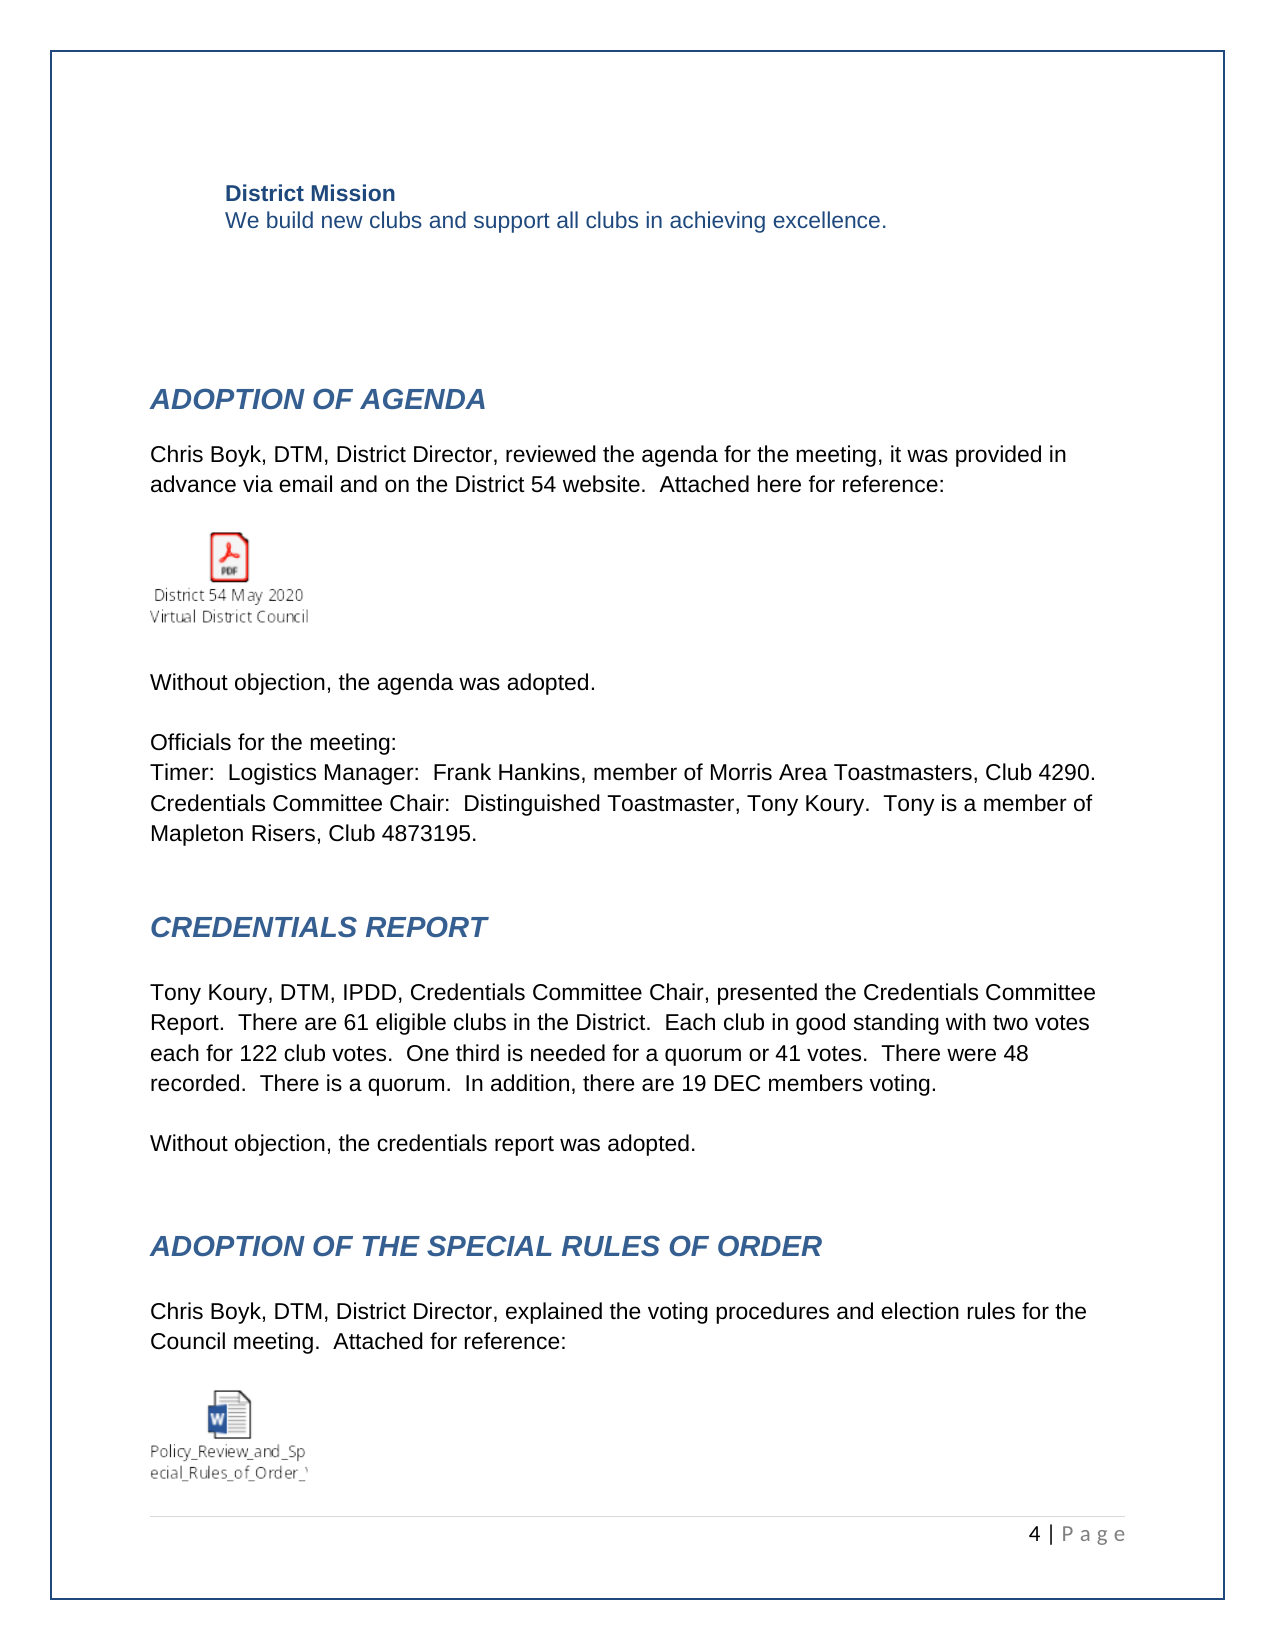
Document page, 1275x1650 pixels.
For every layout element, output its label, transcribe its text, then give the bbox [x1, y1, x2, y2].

text Credentials Committee Chair: Distinguished Toastmaster, Tony Koury. Tony is a member of Mapleton Risers, Club 4873195. [150, 789, 1125, 846]
text Chris Boyk, DTM, District Director, reviewed the agenda for the meeting, it was provided in advance via email and on the District 54 website. Attached here for reference: [150, 441, 1125, 498]
text Timer: Logistics Manager: Frank Hankins, member of Morris Area Toastmasters, Club 4290. [150, 759, 1125, 786]
text ADOPTION OF THE SPECIAL RULES OF ORDER [150, 1229, 1125, 1263]
text Tony Koury, DTM, IPDD, Credentials Committee Chair, presented the Credentials Committee Report. There are 61 eligible clubs in the District. Each club in good standing with two votes each for 122 club votes. One third is needed for a quorum or 41 votes. There were 48 recorded. There is a quorum. In addition, there are 19 DEC members voting. [150, 979, 1125, 1096]
text Chris Boyk, DTM, District Director, explained the voting procedures and election rules for the Council meeting. Attached for reference: [150, 1298, 1125, 1354]
text Officials for the meeting: [150, 729, 1125, 756]
text CREDENTIALS REPORT [150, 910, 1125, 944]
text District Mission We build new clubs and support all clubs in achieving excellence. [225, 180, 1050, 233]
text Without objection, the credentials report was adopted. [150, 1130, 1125, 1157]
text Without objection, the agenda was adopted. [150, 669, 1125, 695]
text ADOPTION OF AGENDA [150, 382, 1125, 415]
